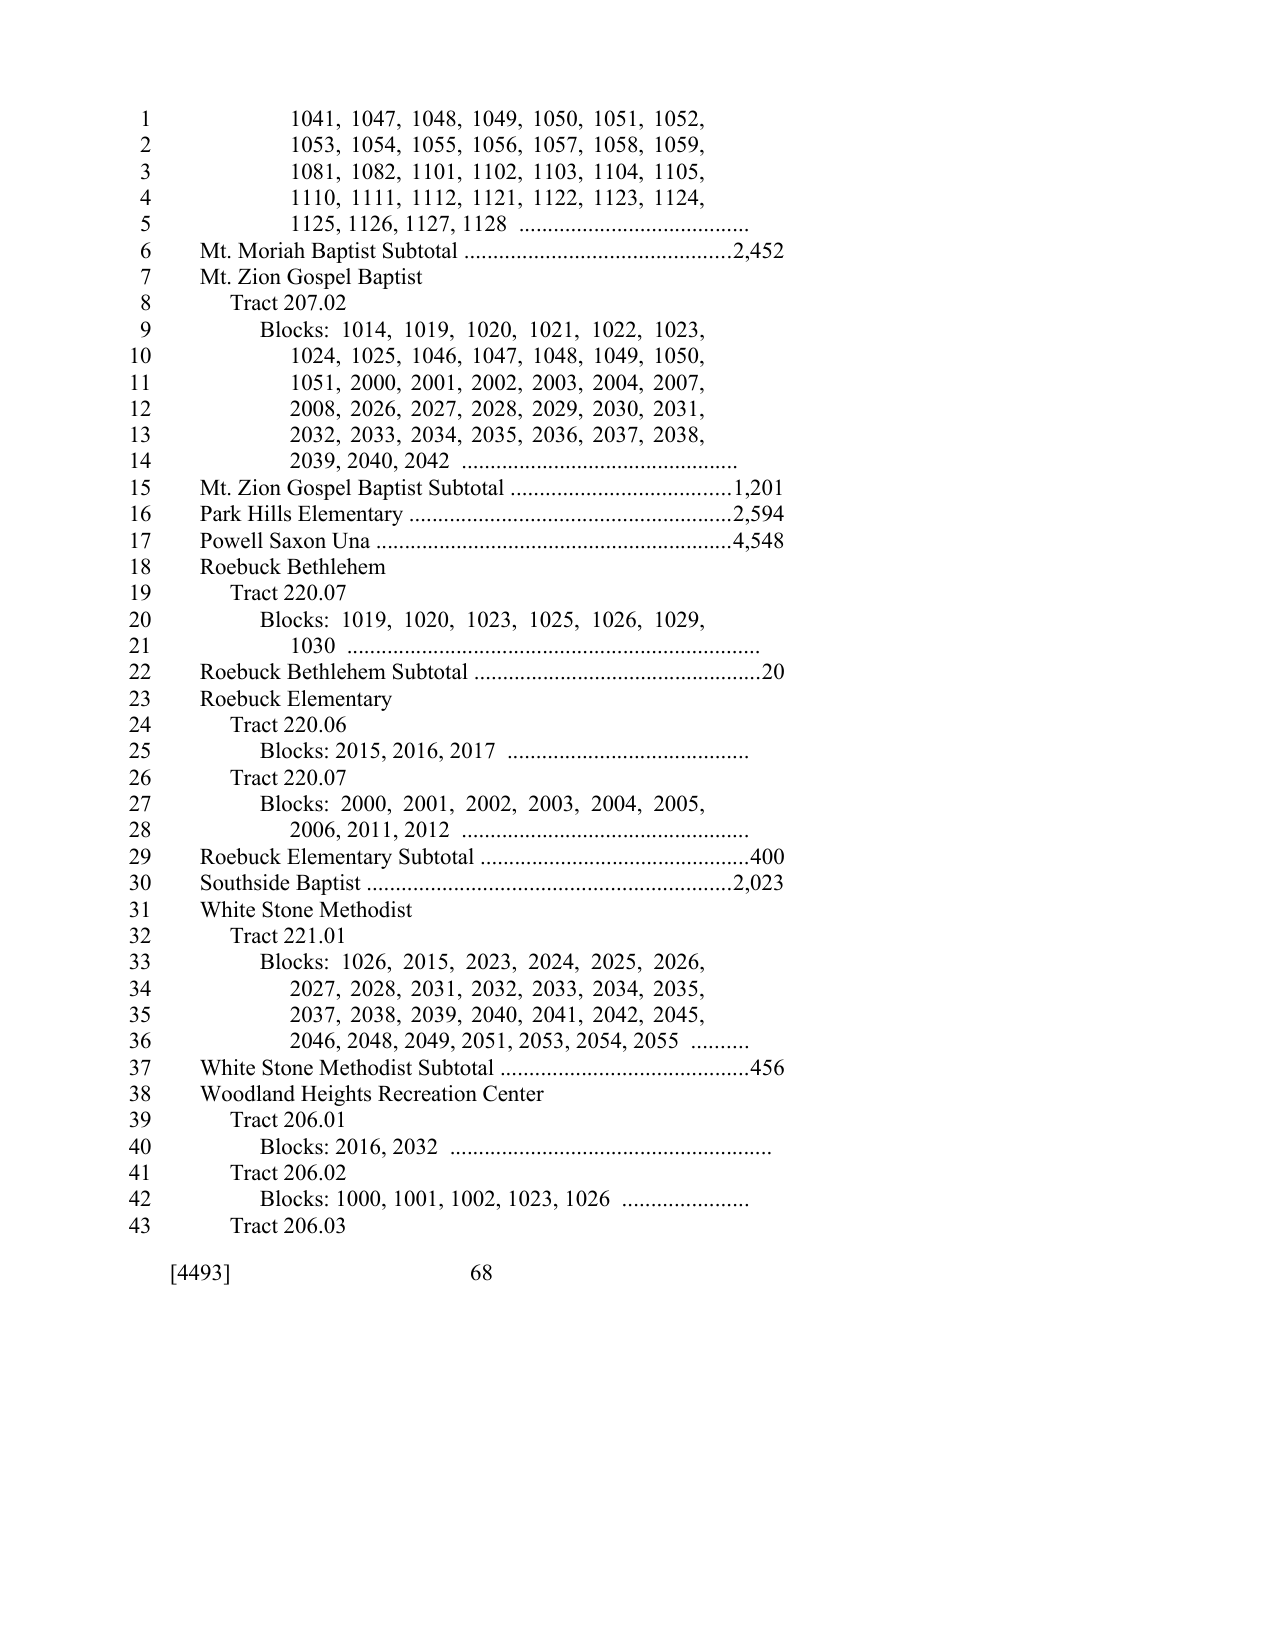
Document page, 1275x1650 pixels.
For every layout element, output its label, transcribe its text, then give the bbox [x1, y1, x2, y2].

text Roebuck Bethlehem [199, 553, 787, 579]
text Woodland Heights Recreation Center [199, 1080, 787, 1106]
text White Stone Methodist Subtotal 456 [199, 1054, 787, 1080]
text Mt. Zion Gospel Baptist Subtotal 1,201 [199, 474, 787, 500]
text Blocks: 2000, 2001, 2002, 2003, 2004, 2005, 2006, 2011, 2012 190 [259, 790, 705, 843]
text Tract 220.07 [229, 579, 787, 606]
text Blocks: 1019, 1020, 1023, 1025, 1026, 1029, 1030 20 [259, 606, 705, 658]
text Tract 206.01 [229, 1106, 787, 1133]
text Tract 207.02 [229, 289, 787, 316]
text Powell Saxon Una 4,548 [199, 527, 787, 553]
text Tract 206.02 [229, 1159, 787, 1186]
text Mt. Moriah Baptist Subtotal 2,452 [199, 237, 787, 263]
text Tract 220.06 [229, 711, 787, 737]
text Blocks: 2016, 2032 0 [259, 1133, 705, 1159]
text Tract 221.01 [229, 922, 787, 948]
text Roebuck Elementary Subtotal 400 [199, 843, 787, 869]
text Blocks: 2015, 2016, 2017 210 [259, 737, 705, 764]
text Mt. Zion Gospel Baptist [199, 263, 787, 289]
text Park Hills Elementary 2,594 [199, 500, 787, 527]
text Roebuck Bethlehem Subtotal 20 [199, 658, 787, 685]
text Blocks: 1014, 1019, 1020, 1021, 1022, 1023, 1024, 1025, 1046, 1047, 1048, 1049, 1050, 1051, 2000, 2001, 2002, 2003, 2004, 2007, 2008, 2026, 2027, 2028, 2029, 2030, 2031, 2032, 2033, 2034, 2035, 2036, 2037, 2038, 2039, 2040, 2042 1201 [259, 316, 705, 474]
text Tract 220.07 [229, 764, 787, 790]
text White Stone Methodist [199, 896, 787, 922]
text Blocks: 1000, 1001, 1002, 1023, 1026 441 [259, 1186, 705, 1212]
text Tract 206.03 [229, 1212, 787, 1238]
text Blocks: 1026, 2015, 2023, 2024, 2025, 2026, 2027, 2028, 2031, 2032, 2033, 2034, 2035, 2037, 2038, 2039, 2040, 2041, 2042, 2045, 2046, 2048, 2049, 2051, 2053, 2054, 2055 456 [259, 948, 705, 1054]
text Roebuck Elementary [199, 685, 787, 711]
text Southside Baptist 2,023 [199, 869, 787, 896]
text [259, 105, 705, 237]
